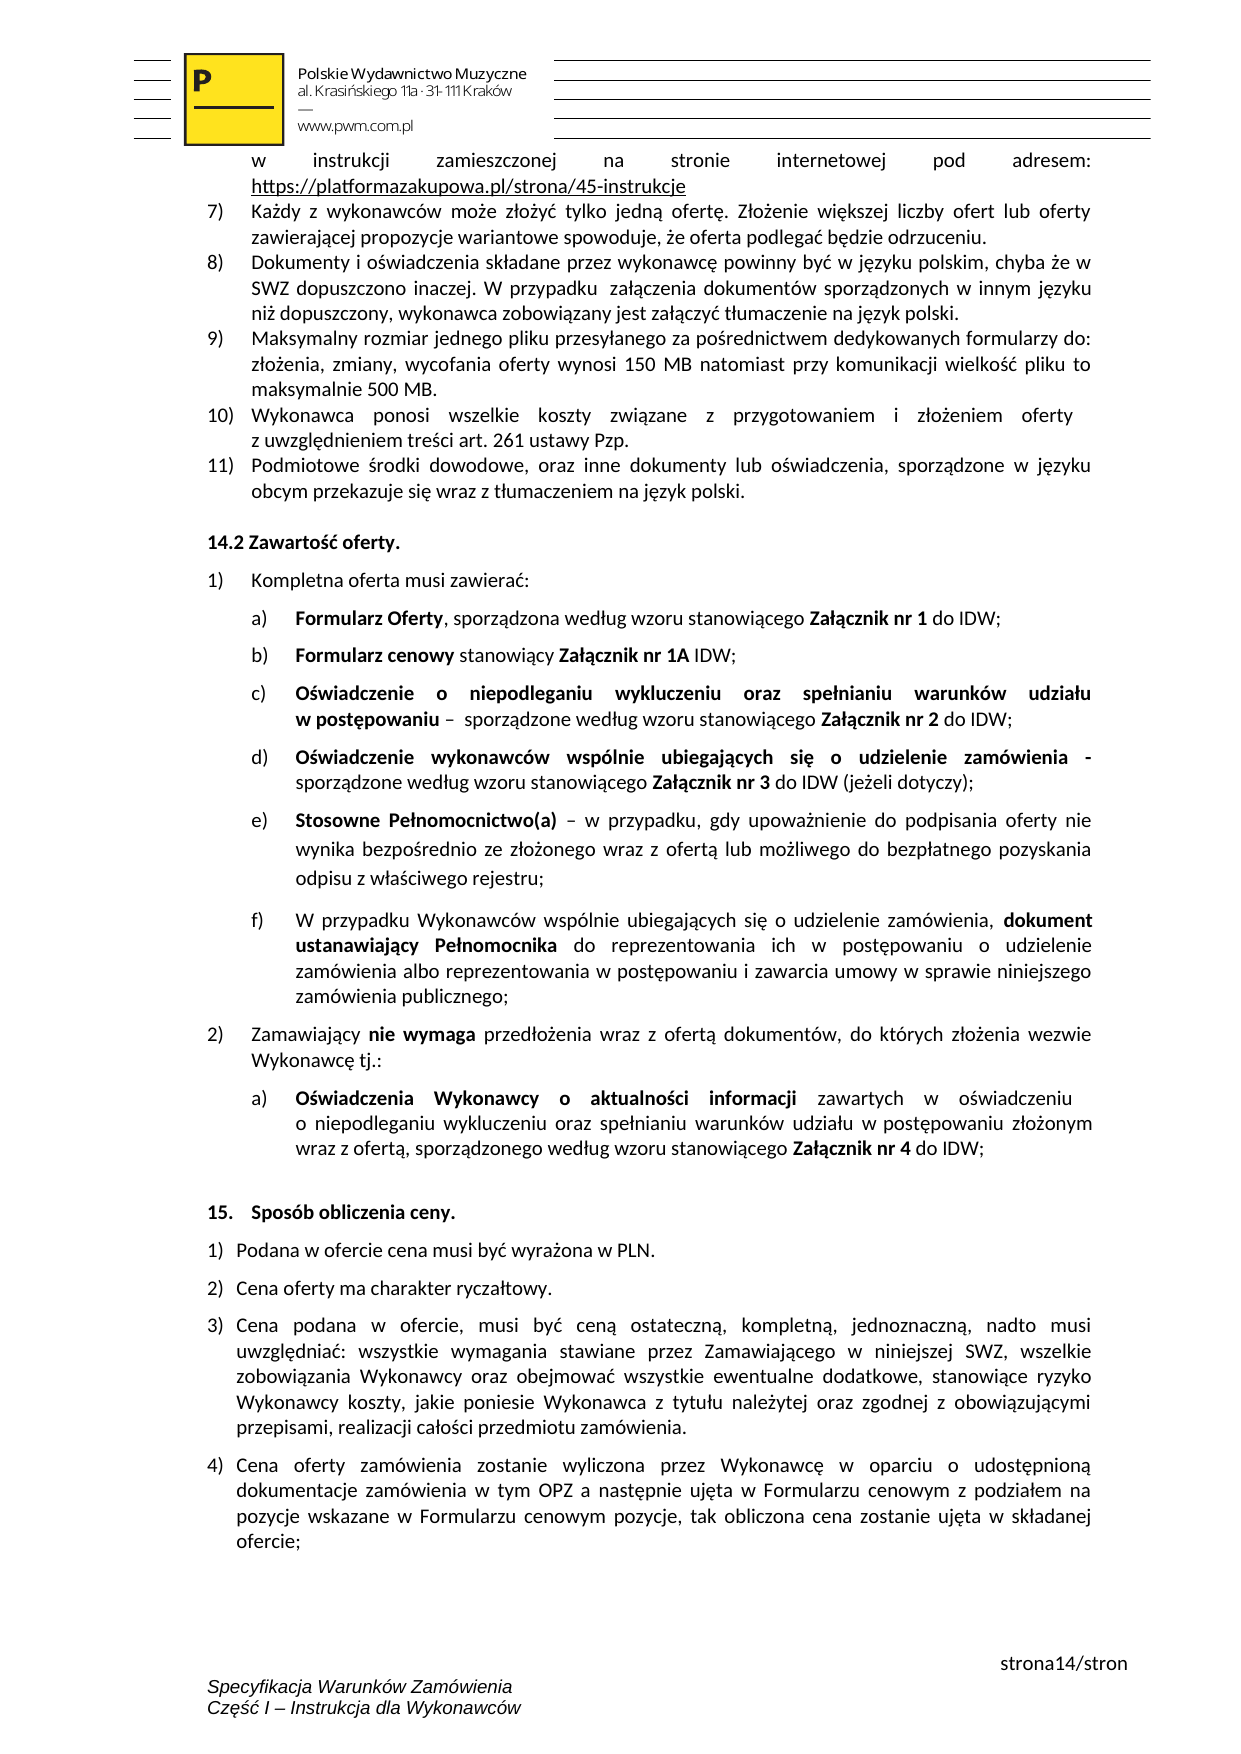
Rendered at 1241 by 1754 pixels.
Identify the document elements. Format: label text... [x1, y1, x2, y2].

subtitle 14.2 Zawartość oferty. [207, 529, 1093, 554]
list Stosowne Pełnomocnictwo(a) – w przypadku, gdy upoważnienie do podpisania oferty nie wynika bezpośrednio ze złożonego wraz z ofertą lub możliwego do bezpłatnego pozyskania odpisu z właściwego rejestru; [251, 807, 1093, 891]
list Każdy z wykonawców może złożyć tylko jedną ofertę. Złożenie większej liczby ofert lub oferty zawierającej propozycje wariantowe spowoduje, że oferta podlegać będzie odrzuceniu. [207, 198, 1093, 249]
list Oświadczenie wykonawców wspólnie ubiegających się o udzielenie zamówienia - sporządzone według wzoru stanowiącego Załącznik nr 3 do IDW (jeżeli dotyczy); [251, 744, 1093, 795]
list W przypadku Wykonawców wspólnie ubiegających się o udzielenie zamówienia, dokument ustanawiający Pełnomocnika do reprezentowania ich w postępowaniu o udzielenie zamówienia albo reprezentowania w postępowaniu i zawarcia umowy w sprawie niniejszego zamówienia publicznego; [251, 907, 1093, 1009]
list Wykonawca ponosi wszelkie koszty związane z przygotowaniem i złożeniem oferty z uwzględnieniem treści art. 261 ustawy Pzp. [207, 402, 1093, 453]
list Cena oferty ma charakter ryczałtowy. [207, 1275, 1093, 1300]
list Formularz Oferty, sporządzona według wzoru stanowiącego Załącznik nr 1 do IDW; [251, 605, 1093, 630]
list Formularz cenowy stanowiący Załącznik nr 1A IDW; [251, 643, 1093, 668]
list Podana w ofercie cena musi być wyrażona w PLN. [207, 1237, 1093, 1262]
list Podmiotowe środki dowodowe, oraz inne dokumenty lub oświadczenia, sporządzone w języku obcym przekazuje się wraz z tłumaczeniem na język polski. [207, 453, 1093, 503]
list Cena podana w ofercie, musi być ceną ostateczną, kompletną, jednoznaczną, nadto musi uwzględniać: wszystkie wymagania stawiane przez Zamawiającego w niniejszej SWZ, wszelkie zobowiązania Wykonawcy oraz obejmować wszystkie ewentualne dodatkowe, stanowiące ryzyko Wykonawcy koszty, jakie poniesie Wykonawca z tytułu należytej oraz zgodnej z obowiązującymi przepisami, realizacji całości przedmiotu zamówienia. [207, 1313, 1093, 1440]
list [207, 148, 1093, 198]
list Oświadczenia Wykonawcy o aktualności informacji zawartych w oświadczeniu o niepodleganiu wykluczeniu oraz spełnianiu warunków udziału w postępowaniu złożonym wraz z ofertą, sporządzonego według wzoru stanowiącego Załącznik nr 4 do IDW; [251, 1085, 1093, 1161]
list Maksymalny rozmiar jednego pliku przesyłanego za pośrednictwem dedykowanych formularzy do: złożenia, zmiany, wycofania oferty wynosi 150 MB natomiast przy komunikacji wielkość pliku to maksymalnie 500 MB. [207, 326, 1093, 402]
subtitle Sposób obliczenia ceny. [207, 1199, 1093, 1224]
list Cena oferty zamówienia zostanie wyliczona przez Wykonawcę w oparciu o udostępnioną dokumentacje zamówienia w tym OPZ a następnie ujęta w Formularzu cenowym z podziałem na pozycje wskazane w Formularzu cenowym pozycje, tak obliczona cena zostanie ujęta w składanej ofercie; [207, 1452, 1093, 1554]
list Kompletna oferta musi zawierać: [207, 567, 1093, 592]
list Oświadczenie o niepodleganiu wykluczeniu oraz spełnianiu warunków udziału w postępowaniu – sporządzone według wzoru stanowiącego Załącznik nr 2 do IDW; [251, 681, 1093, 731]
list Dokumenty i oświadczenia składane przez wykonawcę powinny być w języku polskim, chyba że w SWZ dopuszczono inaczej. W przypadku załączenia dokumentów sporządzonych w innym języku niż dopuszczony, wykonawca zobowiązany jest załączyć tłumaczenie na język polski. [207, 249, 1093, 326]
list Zamawiający nie wymaga przedłożenia wraz z ofertą dokumentów, do których złożenia wezwie Wykonawcę tj.: [207, 1021, 1093, 1072]
